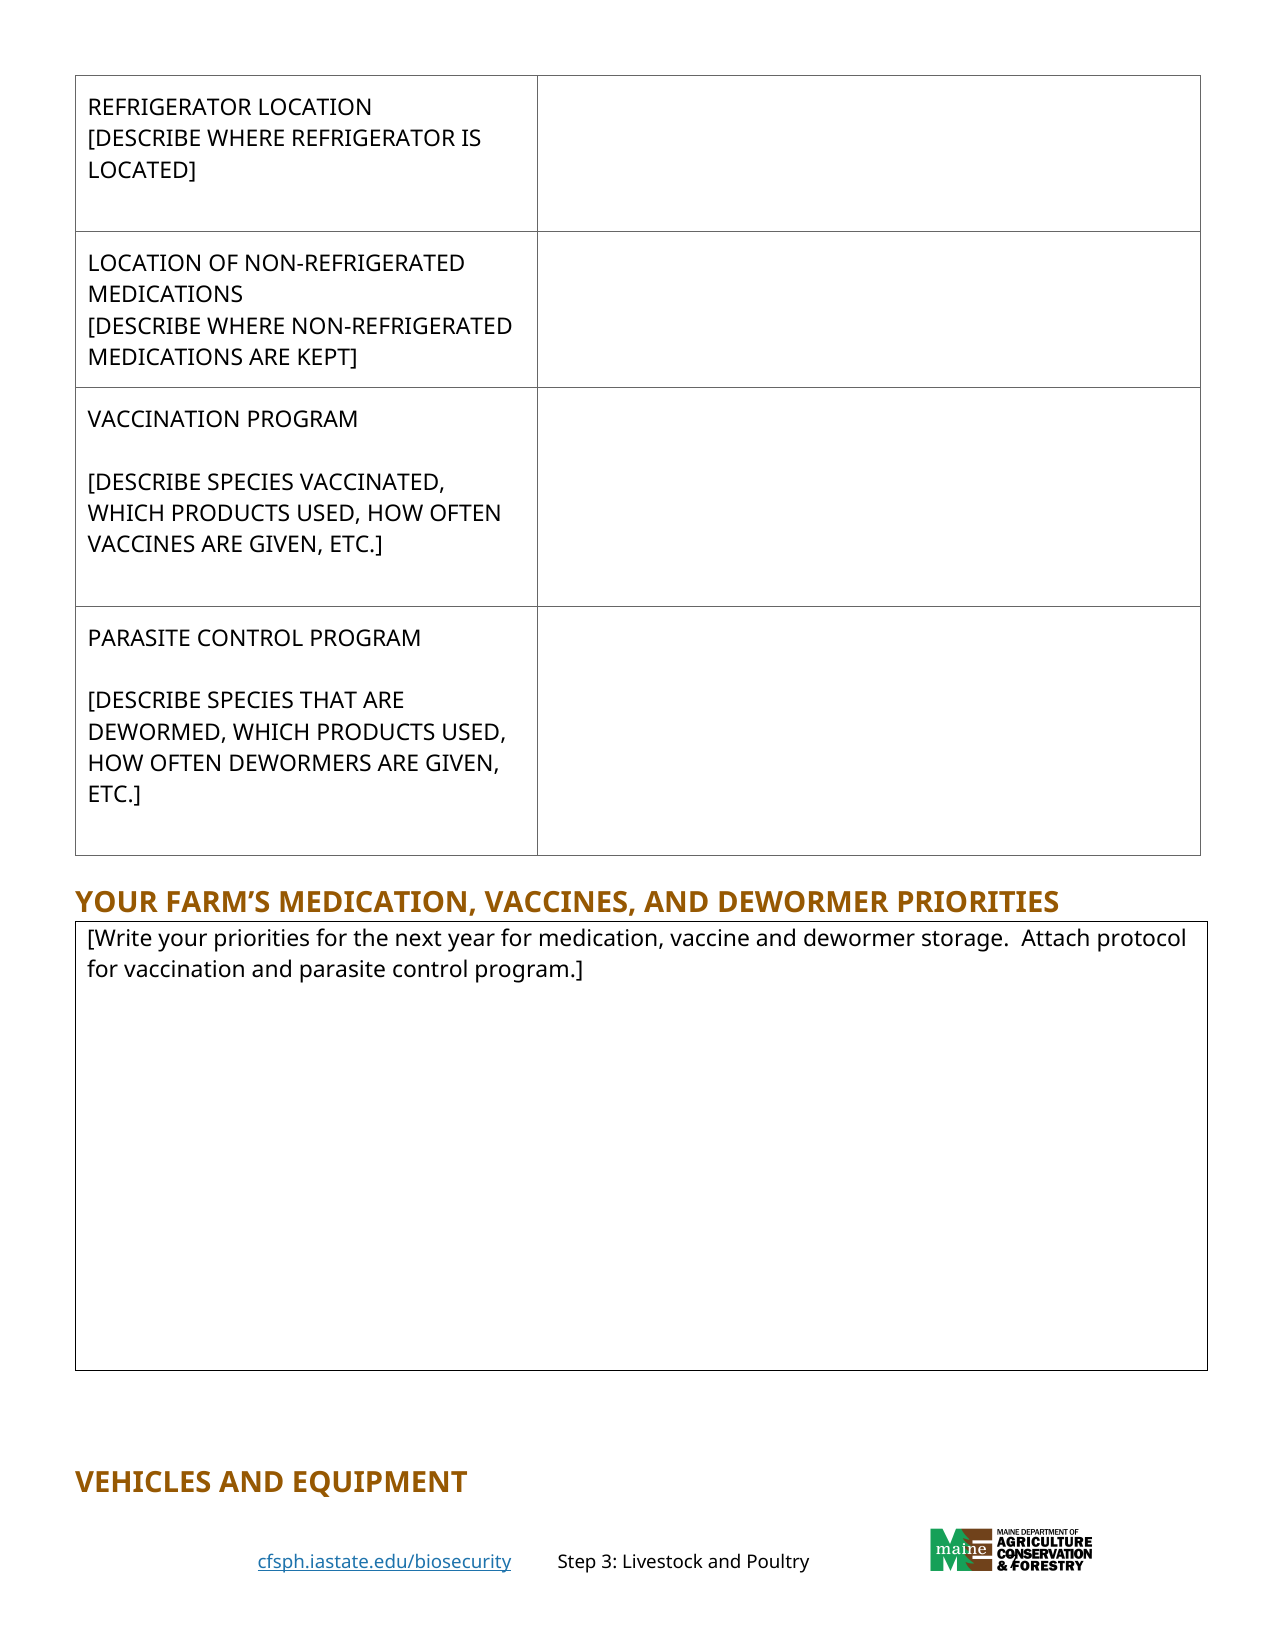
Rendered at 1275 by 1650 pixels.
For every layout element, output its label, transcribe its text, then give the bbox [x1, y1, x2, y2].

table_cell LOCATION OF NON-REFRIGERATED MEDICATIONS [DESCRIBE WHERE NON-REFRIGERATED MEDICATIONS ARE KEPT] [76, 232, 537, 387]
table_cell REFRIGERATOR LOCATION [DESCRIBE WHERE REFRIGERATOR IS LOCATED] [76, 76, 537, 231]
table_cell [538, 76, 1200, 231]
table_cell [538, 232, 1200, 387]
subtitle VEHICLES AND EQUIPMENT [75, 1461, 1200, 1501]
picture [925, 1528, 1096, 1572]
table_cell [538, 607, 1200, 855]
subtitle YOUR FARM’S MEDICATION, VACCINES, AND DEWORMER PRIORITIES [75, 881, 1200, 921]
table_cell PARASITE CONTROL PROGRAM [DESCRIBE SPECIES THAT ARE DEWORMED, WHICH PRODUCTS USED, HOW OFTEN DEWORMERS ARE GIVEN, ETC.] [76, 607, 537, 855]
table_header [Write your priorities for the next year for medication, vaccine and dewormer storage. Attach protocol for vaccination and parasite control program.] [76, 922, 1207, 1370]
table_cell [538, 388, 1200, 606]
table_cell VACCINATION PROGRAM [DESCRIBE SPECIES VACCINATED, WHICH PRODUCTS USED, HOW OFTEN VACCINES ARE GIVEN, ETC.] [76, 388, 537, 606]
